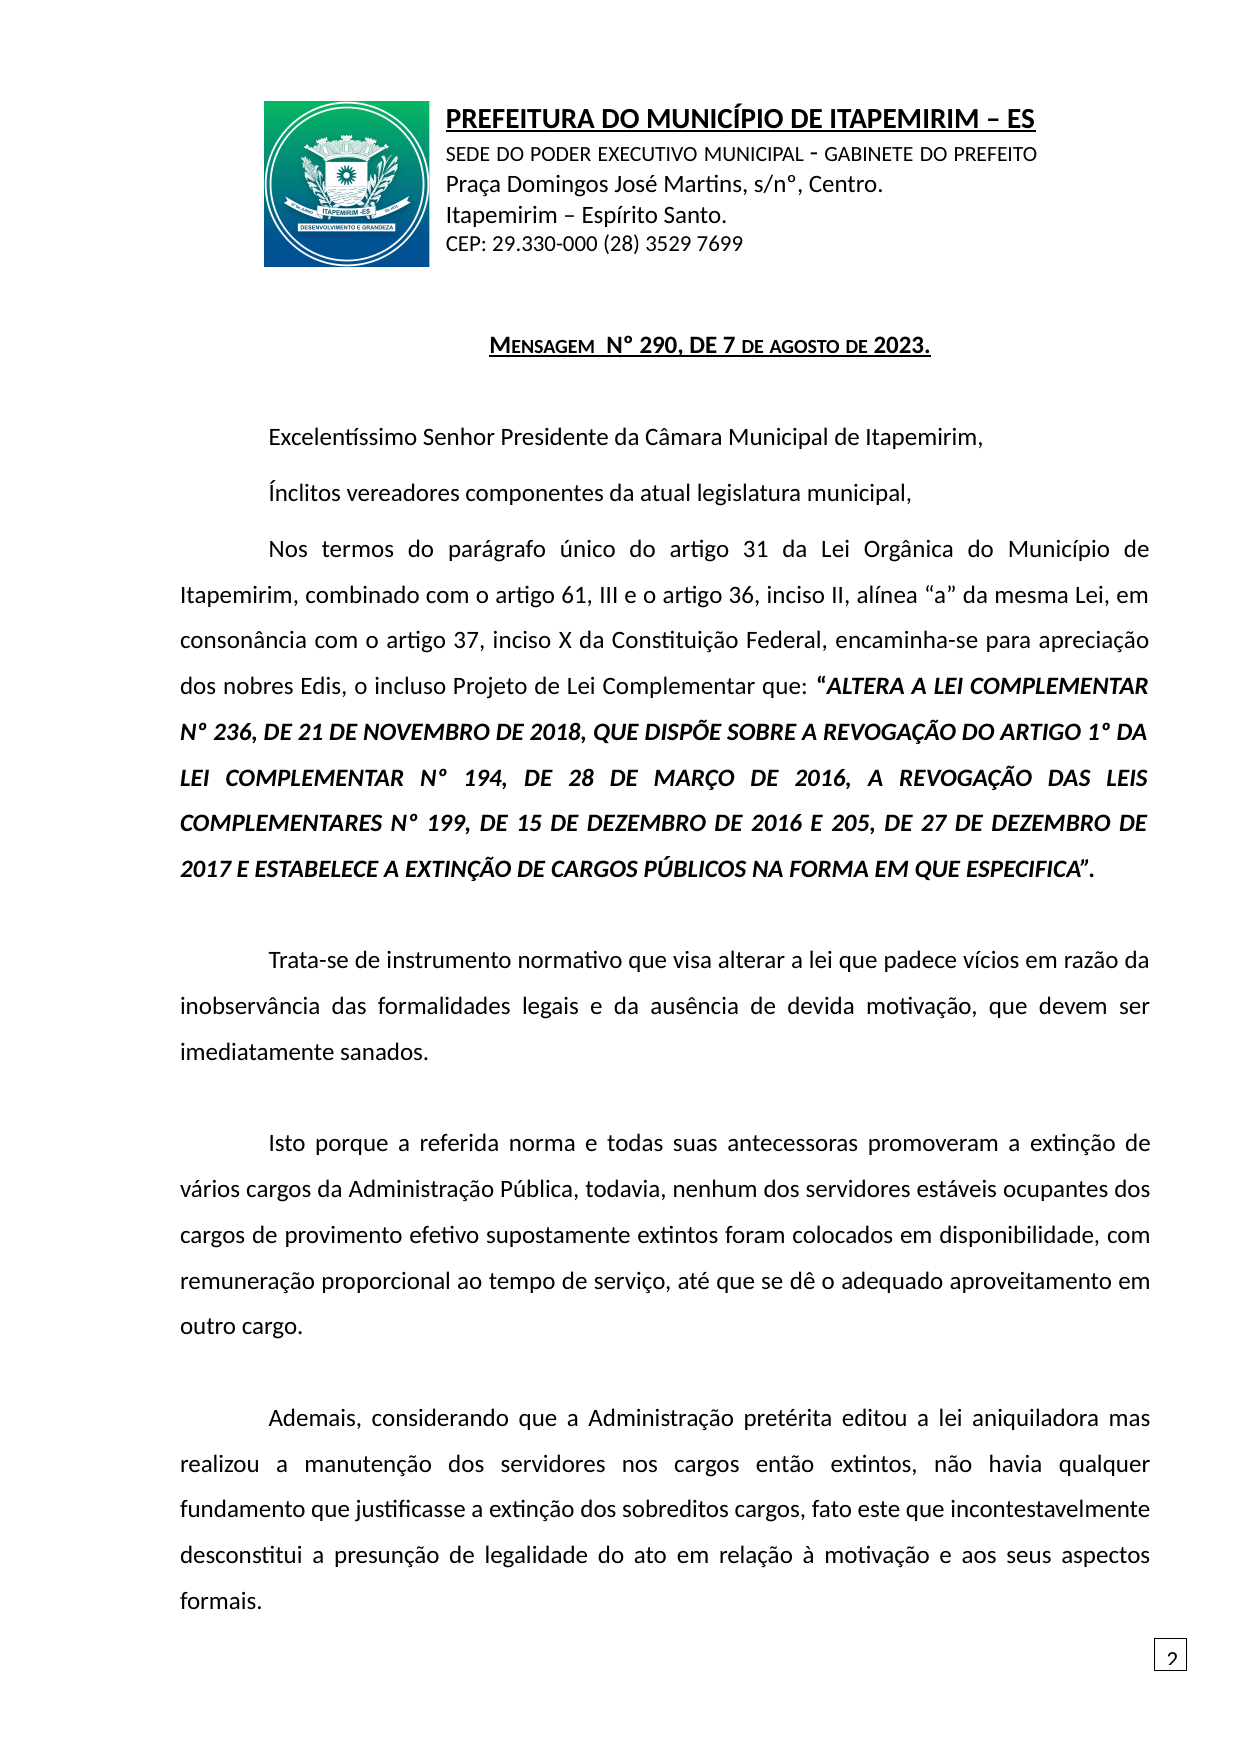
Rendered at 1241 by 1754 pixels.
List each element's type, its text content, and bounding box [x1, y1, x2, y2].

text Ademais, considerando que a Administração pretérita editou a lei aniquiladora mas realizou a manutenção dos servidores nos cargos então extintos, não havia qualquer fundamento que justificasse a extinção dos sobreditos cargos, fato este que incontestavelmente desconstitui a presunção de legalidade do ato em relação à motivação e aos seus aspectos formais. [180, 1402, 1152, 1615]
text Mensagem Nº 290, DE 7 de agosto de 2023. [180, 329, 1152, 360]
picture [264, 101, 430, 218]
text Excelentíssimo Senhor Presidente da Câmara Municipal de Itapemirim, [180, 421, 1152, 451]
picture [264, 222, 430, 267]
text Nos termos do parágrafo único do artigo 31 da Lei Orgânica do Município de Itapemirim, combinado com o artigo 61, III e o artigo 36, inciso II, alínea “a” da mesma Lei, em consonância com o artigo 37, inciso X da Constituição Federal, encaminha-se para apreciação dos nobres Edis, o incluso Projeto de Lei Complementar que: “ALTERA A LEI COMPLEMENTAR Nº 236, DE 21 DE NOVEMBRO DE 2018, QUE DISPÕE SOBRE A REVOGAÇÃO DO ARTIGO 1º DA LEI COMPLEMENTAR Nº 194, DE 28 DE MARÇO DE 2016, A REVOGAÇÃO DAS LEIS COMPLEMENTARES Nº 199, DE 15 DE DEZEMBRO DE 2016 E 205, DE 27 DE DEZEMBRO DE 2017 E ESTABELECE A EXTINÇÃO DE CARGOS PÚBLICOS NA FORMA EM QUE ESPECIFICA”. [180, 533, 1152, 884]
text Isto porque a referida norma e todas suas antecessoras promoveram a extinção de vários cargos da Administração Pública, todavia, nenhum dos servidores estáveis ocupantes dos cargos de provimento efetivo supostamente extintos foram colocados em disponibilidade, com remuneração proporcional ao tempo de serviço, até que se dê o adequado aproveitamento em outro cargo. [180, 1128, 1152, 1341]
text Ínclitos vereadores componentes da atual legislatura municipal, [180, 477, 1152, 507]
text Trata-se de instrumento normativo que visa alterar a lei que padece vícios em razão da inobservância das formalidades legais e da ausência de devida motivação, que devem ser imediatamente sanados. [180, 945, 1152, 1067]
